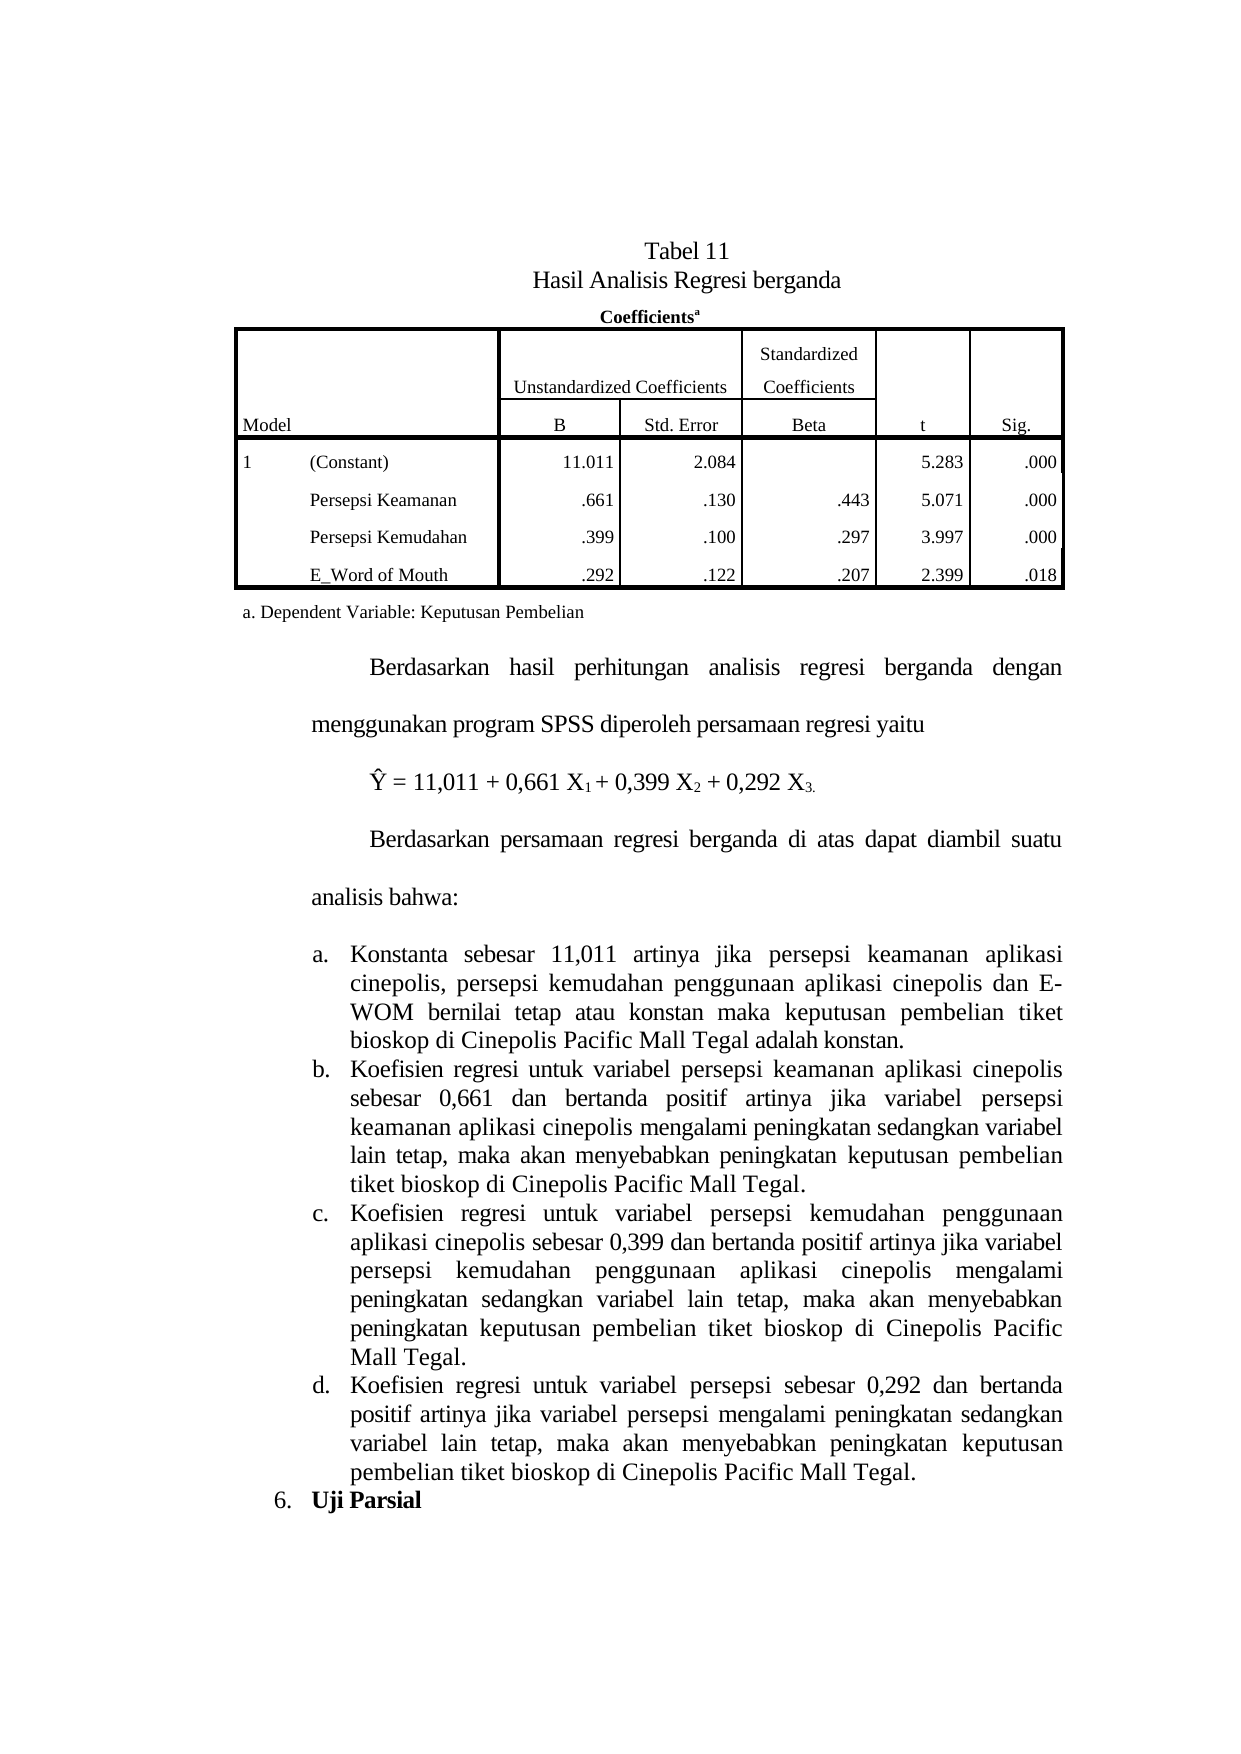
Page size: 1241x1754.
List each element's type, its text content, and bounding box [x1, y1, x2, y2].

list Koefisien regresi untuk variabel persepsi sebesar 0,292 dan bertanda positif artinya jika variabel persepsi mengalami peningkatan sedangkan variabel lain tetap, maka akan menyebabkan peningkatan keputusan pembelian tiket bioskop di Cinepolis Pacific Mall Tegal. [312, 1370, 1063, 1485]
table_cell t [877, 331, 969, 435]
table_cell Beta [743, 400, 875, 435]
table_cell [743, 440, 875, 473]
table_cell .399 [501, 510, 619, 548]
table_cell (Constant) [303, 440, 497, 473]
table_cell .018 [971, 548, 1061, 585]
table_cell 11.011 [501, 440, 619, 473]
list Uji Parsial [274, 1485, 1063, 1514]
table_cell .130 [621, 473, 741, 510]
table_cell 5.071 [877, 473, 969, 510]
table_cell 1 [238, 440, 303, 585]
table_cell .000 [971, 510, 1062, 548]
table_cell .292 [501, 548, 619, 585]
table_header Coefficientsa [236, 294, 1063, 327]
text Berdasarkan persamaan regresi berganda di atas dapat diambil suatu analisis bahwa: [311, 824, 1063, 910]
table_cell .297 [743, 510, 875, 548]
table_cell 2.084 [621, 440, 741, 473]
table_cell Persepsi Kemudahan [303, 510, 497, 548]
table_cell .122 [621, 548, 741, 585]
list Konstanta sebesar 11,011 artinya jika persepsi keamanan aplikasi cinepolis, persepsi kemudahan penggunaan aplikasi cinepolis dan E-WOM bernilai tetap atau konstan maka keputusan pembelian tiket bioskop di Cinepolis Pacific Mall Tegal adalah konstan. [312, 939, 1063, 1054]
text Tabel 11 [311, 236, 1063, 265]
table_cell .661 [501, 473, 619, 510]
table_cell .100 [621, 510, 741, 548]
table_cell 5.283 [877, 440, 969, 473]
table_cell Sig. [971, 331, 1061, 435]
list Koefisien regresi untuk variabel persepsi kemudahan penggunaan aplikasi cinepolis sebesar 0,399 dan bertanda positif artinya jika variabel persepsi kemudahan penggunaan aplikasi cinepolis mengalami peningkatan sedangkan variabel lain tetap, maka akan menyebabkan peningkatan keputusan pembelian tiket bioskop di Cinepolis Pacific Mall Tegal. [312, 1198, 1063, 1370]
table_cell Persepsi Keamanan [303, 473, 497, 510]
list Koefisien regresi untuk variabel persepsi keamanan aplikasi cinepolis sebesar 0,661 dan bertanda positif artinya jika variabel persepsi keamanan aplikasi cinepolis mengalami peningkatan sedangkan variabel lain tetap, maka akan menyebabkan peningkatan keputusan pembelian tiket bioskop di Cinepolis Pacific Mall Tegal. [312, 1054, 1063, 1198]
text Berdasarkan hasil perhitungan analisis regresi berganda dengan menggunakan program SPSS diperoleh persamaan regresi yaitu [311, 652, 1063, 738]
table_cell Std. Error [621, 400, 741, 435]
table_cell 2.399 [877, 548, 969, 585]
table_cell 3.997 [877, 510, 969, 548]
table_cell Standardized Coefficients [743, 331, 875, 398]
table_cell .000 [971, 473, 1062, 510]
table_cell a. Dependent Variable: Keputusan Pembelian [236, 590, 1063, 623]
text Ŷ = 11,011 + 0,661 X1 + 0,399 X2 + 0,292 X3. [311, 767, 1063, 795]
table_cell E_Word of Mouth [303, 548, 497, 585]
table_cell .443 [743, 473, 875, 510]
table_cell Unstandardized Coefficients [501, 331, 741, 398]
text Hasil Analisis Regresi berganda [311, 265, 1063, 294]
table_cell .207 [743, 548, 875, 585]
table_cell B [501, 400, 619, 435]
table_cell Model [238, 331, 497, 435]
table_cell .000 [971, 440, 1061, 473]
